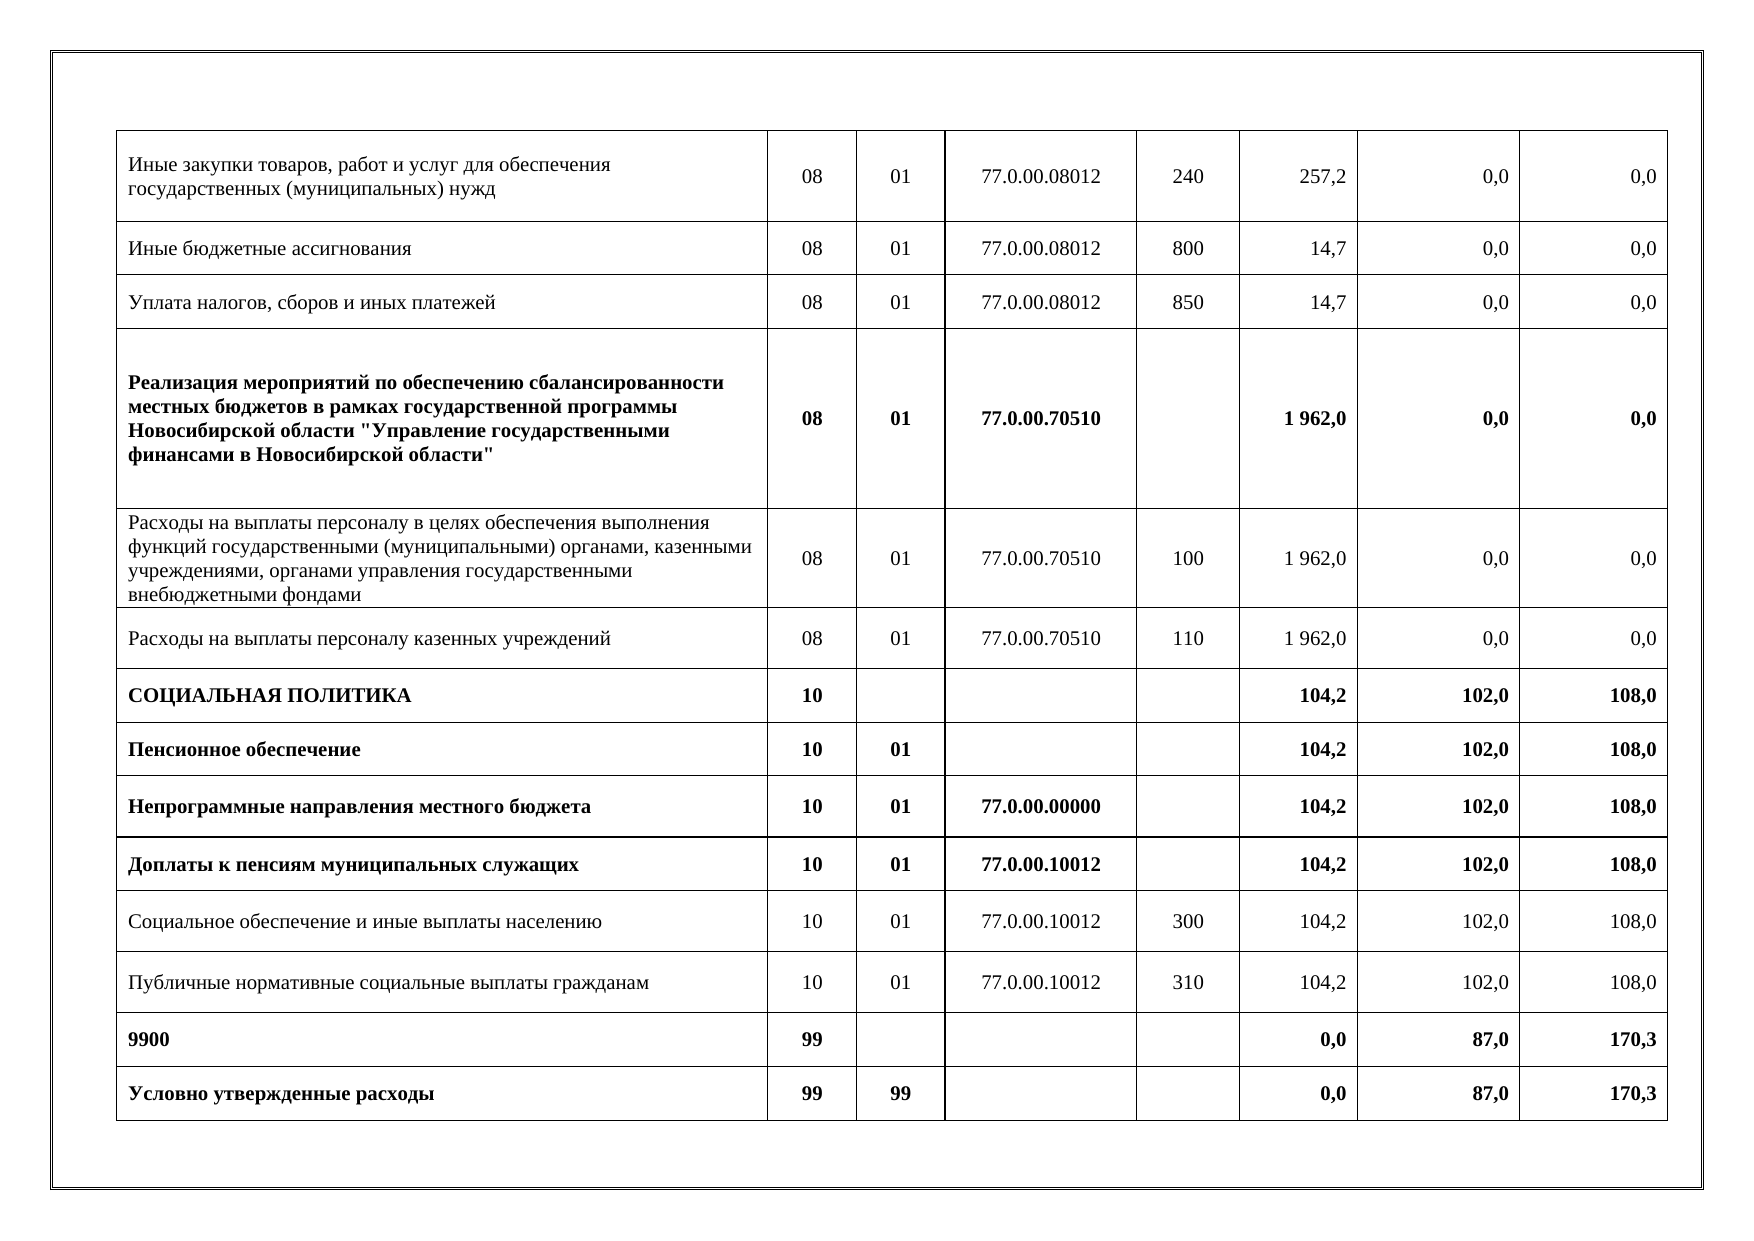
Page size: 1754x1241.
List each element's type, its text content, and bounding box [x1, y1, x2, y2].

table_cell 08 [768, 275, 856, 328]
table_cell 01 [857, 776, 944, 836]
table_cell 0,0 [1358, 608, 1519, 668]
table_cell Расходы на выплаты персоналу казенных учреждений [117, 608, 767, 668]
table_cell 01 [857, 723, 944, 775]
table_cell 77.0.00.70510 [946, 509, 1136, 607]
table_cell Публичные нормативные социальные выплаты гражданам [117, 952, 767, 1012]
table_cell 9900 [117, 1013, 767, 1066]
table_cell 77.0.00.10012 [946, 838, 1136, 890]
table_cell 0,0 [1358, 509, 1519, 607]
table_cell 257,2 [1240, 131, 1357, 221]
table_cell 08 [768, 222, 856, 274]
table_cell [946, 1013, 1136, 1066]
table_cell [857, 669, 944, 722]
table_cell Доплаты к пенсиям муниципальных служащих [117, 838, 767, 890]
table_cell Пенсионное обеспечение [117, 723, 767, 775]
table_cell 170,3 [1520, 1013, 1667, 1066]
table_cell [946, 669, 1136, 722]
table_cell [946, 723, 1136, 775]
table_cell [1137, 329, 1239, 508]
table_cell 10 [768, 891, 856, 951]
table_cell 0,0 [1358, 275, 1519, 328]
table_cell [1137, 1067, 1239, 1119]
table_cell 08 [768, 509, 856, 607]
table_cell [1137, 1013, 1239, 1066]
table_cell 102,0 [1358, 669, 1519, 722]
table_cell 10 [768, 723, 856, 775]
table_cell 300 [1137, 891, 1239, 951]
table_cell 170,3 [1520, 1067, 1667, 1119]
table_cell 104,2 [1240, 669, 1357, 722]
table_cell 104,2 [1240, 838, 1357, 890]
table_cell 240 [1137, 131, 1239, 221]
table_cell 0,0 [1358, 131, 1519, 221]
table_cell 100 [1137, 509, 1239, 607]
table_cell 108,0 [1520, 776, 1667, 836]
table_cell 99 [857, 1067, 944, 1119]
table_cell 10 [768, 669, 856, 722]
table_cell [1137, 723, 1239, 775]
table_cell 0,0 [1358, 329, 1519, 508]
table_cell 0,0 [1520, 329, 1667, 508]
table_cell 310 [1137, 952, 1239, 1012]
table_cell 110 [1137, 608, 1239, 668]
table_cell 01 [857, 838, 944, 890]
table_cell 08 [768, 329, 856, 508]
table_cell 14,7 [1240, 222, 1357, 274]
table_cell 102,0 [1358, 891, 1519, 951]
table_cell 77.0.00.08012 [946, 275, 1136, 328]
table_cell 1 962,0 [1240, 509, 1357, 607]
table_cell 77.0.00.00000 [946, 776, 1136, 836]
table_cell 104,2 [1240, 952, 1357, 1012]
table_cell 77.0.00.70510 [946, 608, 1136, 668]
table_cell 77.0.00.10012 [946, 952, 1136, 1012]
table_cell 10 [768, 838, 856, 890]
table_cell [1137, 776, 1239, 836]
table_cell 0,0 [1240, 1013, 1357, 1066]
table_cell 800 [1137, 222, 1239, 274]
table_cell [946, 1067, 1136, 1119]
table_cell 102,0 [1358, 838, 1519, 890]
table_cell 0,0 [1358, 222, 1519, 274]
table_cell 104,2 [1240, 891, 1357, 951]
table_cell 0,0 [1520, 222, 1667, 274]
table_cell 1 962,0 [1240, 608, 1357, 668]
table_cell Социальное обеспечение и иные выплаты населению [117, 891, 767, 951]
table_cell Условно утвержденные расходы [117, 1067, 767, 1119]
table_cell 87,0 [1358, 1067, 1519, 1119]
table_cell 08 [768, 131, 856, 221]
table_cell 01 [857, 275, 944, 328]
table_cell Непрограммные направления местного бюджета [117, 776, 767, 836]
table_cell 99 [768, 1067, 856, 1119]
table_cell 1 962,0 [1240, 329, 1357, 508]
table_cell 0,0 [1520, 608, 1667, 668]
table_cell 108,0 [1520, 723, 1667, 775]
table_cell 01 [857, 329, 944, 508]
table_cell 104,2 [1240, 776, 1357, 836]
table_cell 01 [857, 131, 944, 221]
table_cell Расходы на выплаты персоналу в целях обеспечения выполнения функций государственными (муниципальными) органами, казенными учреждениями, органами управления государственными внебюджетными фондами [117, 509, 767, 607]
table_cell [857, 1013, 944, 1066]
table_cell 08 [768, 608, 856, 668]
table_cell 77.0.00.10012 [946, 891, 1136, 951]
table_cell 10 [768, 776, 856, 836]
table_cell Иные закупки товаров, работ и услуг для обеспечения государственных (муниципальных) нужд [117, 131, 767, 221]
table_cell 0,0 [1520, 131, 1667, 221]
table_cell 77.0.00.08012 [946, 131, 1136, 221]
table_cell 108,0 [1520, 952, 1667, 1012]
table_cell 0,0 [1520, 275, 1667, 328]
table_cell 01 [857, 952, 944, 1012]
table_cell 10 [768, 952, 856, 1012]
table_cell 108,0 [1520, 669, 1667, 722]
table_cell 850 [1137, 275, 1239, 328]
table_cell Реализация мероприятий по обеспечению сбалансированности местных бюджетов в рамках государственной программы Новосибирской области "Управление государственными финансами в Новосибирской области" [117, 329, 767, 508]
table_cell Уплата налогов, сборов и иных платежей [117, 275, 767, 328]
table_cell 01 [857, 608, 944, 668]
table_cell СОЦИАЛЬНАЯ ПОЛИТИКА [117, 669, 767, 722]
table_cell 99 [768, 1013, 856, 1066]
table_cell 77.0.00.70510 [946, 329, 1136, 508]
table_cell 0,0 [1520, 509, 1667, 607]
table_cell 77.0.00.08012 [946, 222, 1136, 274]
table_cell 108,0 [1520, 891, 1667, 951]
table_cell [1137, 669, 1239, 722]
table_cell 14,7 [1240, 275, 1357, 328]
table_cell 87,0 [1358, 1013, 1519, 1066]
table_cell 108,0 [1520, 838, 1667, 890]
table_cell 0,0 [1240, 1067, 1357, 1119]
table_cell Иные бюджетные ассигнования [117, 222, 767, 274]
table_cell 102,0 [1358, 776, 1519, 836]
table_cell [1137, 838, 1239, 890]
table_cell 102,0 [1358, 952, 1519, 1012]
table_cell 01 [857, 509, 944, 607]
table_cell 01 [857, 222, 944, 274]
table_cell 01 [857, 891, 944, 951]
table_cell 102,0 [1358, 723, 1519, 775]
table_cell 104,2 [1240, 723, 1357, 775]
